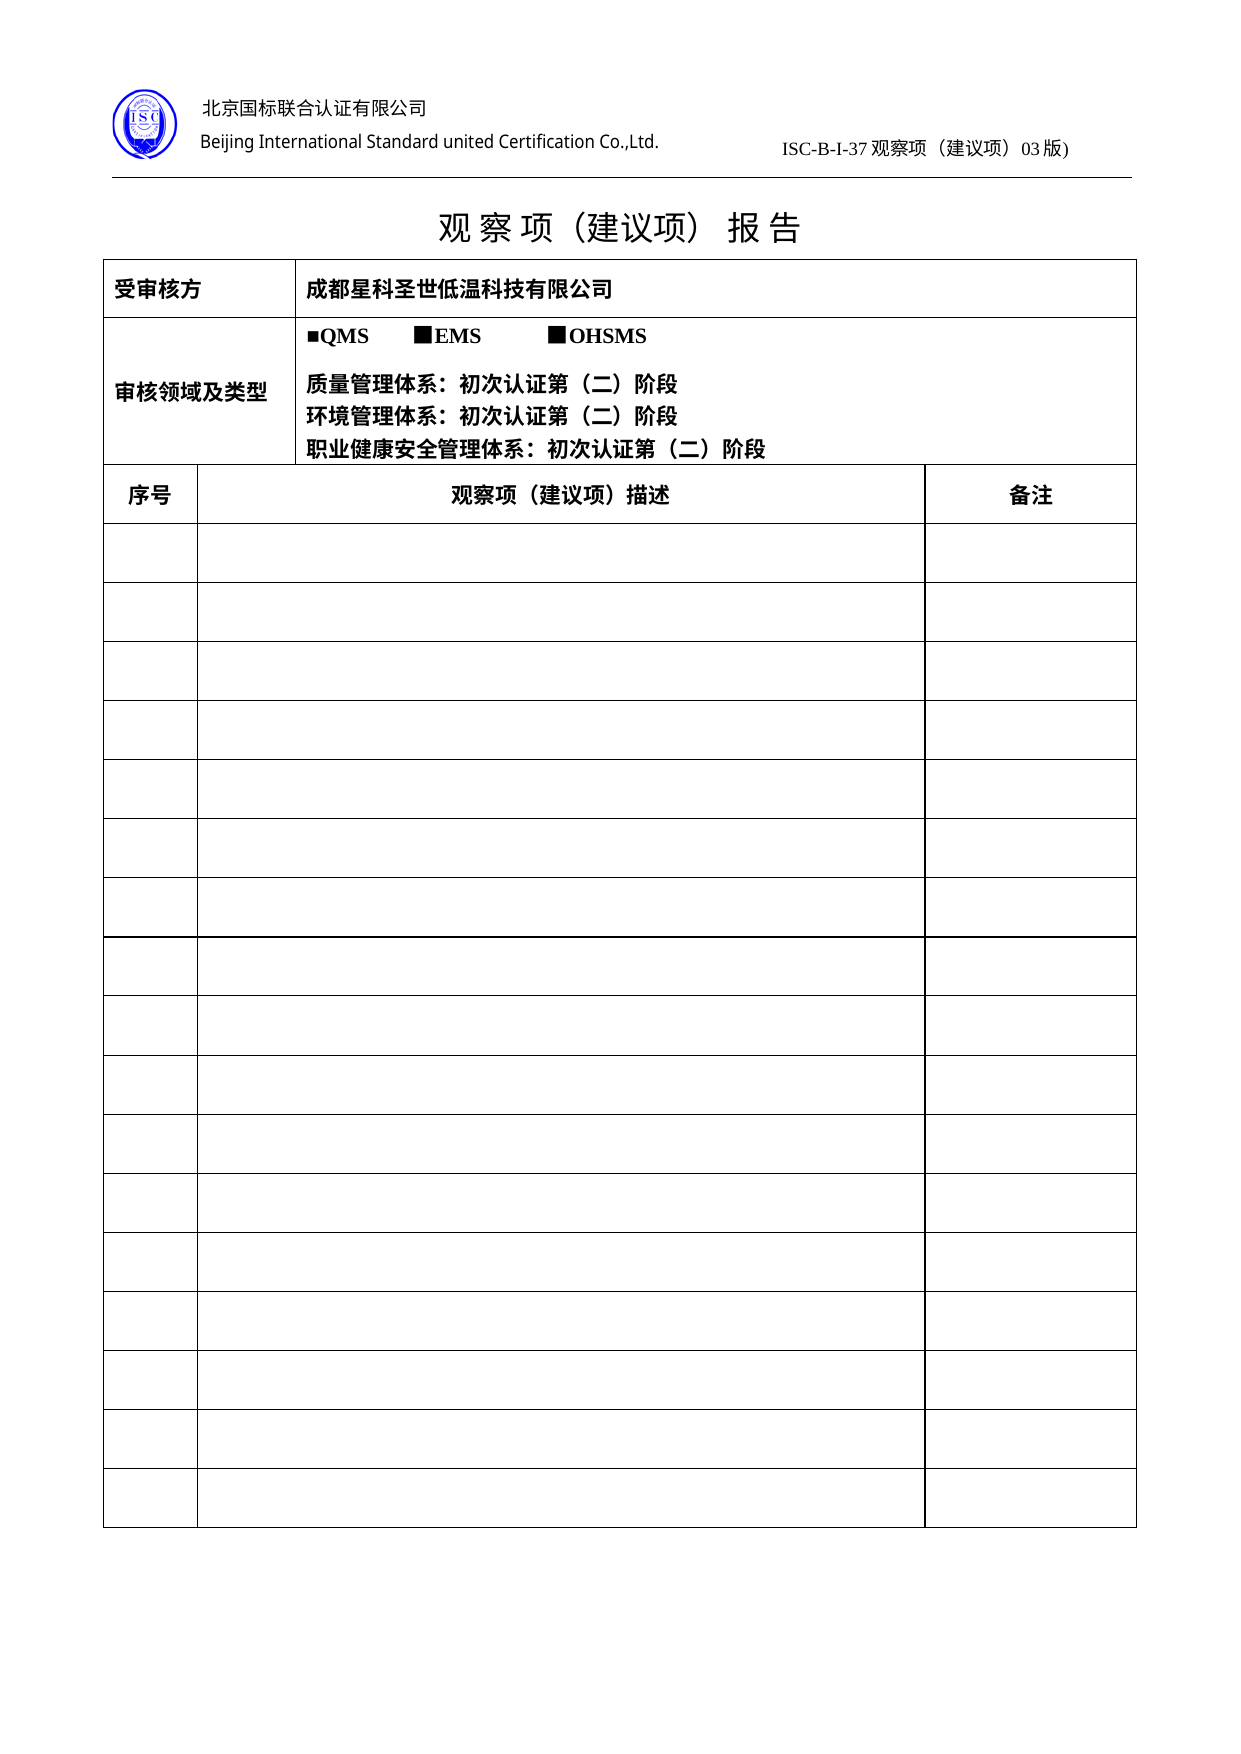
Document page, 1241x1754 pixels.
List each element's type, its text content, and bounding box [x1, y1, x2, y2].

table_cell 备注 [926, 465, 1136, 523]
table_cell [104, 701, 197, 759]
table_cell [926, 1174, 1136, 1232]
table_cell [198, 1410, 924, 1468]
table_cell [104, 1410, 197, 1468]
table_cell [198, 760, 924, 818]
table_cell [198, 1115, 924, 1173]
table_cell ■QMS ■EMS ■OHSMS 质量管理体系：初次认证第（二）阶段 环境管理体系：初次认证第（二）阶段 职业健康安全管理体系：初次认证第（二）阶段 [296, 318, 1136, 464]
table_cell [926, 819, 1136, 877]
table_cell 序号 [104, 465, 197, 523]
table_cell [104, 583, 197, 641]
table_cell [926, 701, 1136, 759]
text 观 察 项（建议项） 报 告 [112, 193, 1128, 258]
table_cell [104, 1174, 197, 1232]
table_cell [198, 1351, 924, 1409]
table_cell 观察项（建议项）描述 [198, 465, 924, 523]
table_cell [926, 524, 1136, 582]
table_cell [926, 642, 1136, 700]
table_cell [104, 1351, 197, 1409]
table_cell [198, 819, 924, 877]
table_cell [926, 1115, 1136, 1173]
table_cell [198, 1469, 924, 1527]
table_header 受审核方 [104, 260, 295, 317]
table_cell [104, 1292, 197, 1350]
table_cell [926, 878, 1136, 936]
table_cell [198, 1292, 924, 1350]
table_header 成都星科圣世低温科技有限公司 [296, 260, 1136, 317]
table_cell [104, 760, 197, 818]
table_cell [198, 1174, 924, 1232]
table_cell [926, 583, 1136, 641]
table_cell [104, 524, 197, 582]
table_cell [926, 1469, 1136, 1527]
table_cell [198, 701, 924, 759]
table_cell [198, 583, 924, 641]
table_cell [926, 938, 1136, 995]
table_cell [926, 996, 1136, 1054]
picture [112, 89, 180, 158]
table_cell 审核领域及类型 [104, 318, 295, 464]
table_cell [198, 878, 924, 936]
table_cell [198, 642, 924, 700]
table_cell [104, 1115, 197, 1173]
table_cell [926, 1292, 1136, 1350]
table_cell [198, 524, 924, 582]
table_cell [104, 878, 197, 936]
table_cell [198, 996, 924, 1054]
table_cell [104, 938, 197, 995]
table_cell [198, 938, 924, 995]
table_cell [926, 1233, 1136, 1291]
table_cell [104, 1056, 197, 1113]
table_cell [926, 760, 1136, 818]
table_cell [104, 1233, 197, 1291]
table_cell [198, 1233, 924, 1291]
table_cell [926, 1056, 1136, 1113]
table_cell [104, 1469, 197, 1527]
table_cell [198, 1056, 924, 1113]
table_cell [926, 1410, 1136, 1468]
table_cell [104, 819, 197, 877]
table_cell [104, 996, 197, 1054]
table_cell [926, 1351, 1136, 1409]
table_cell [104, 642, 197, 700]
